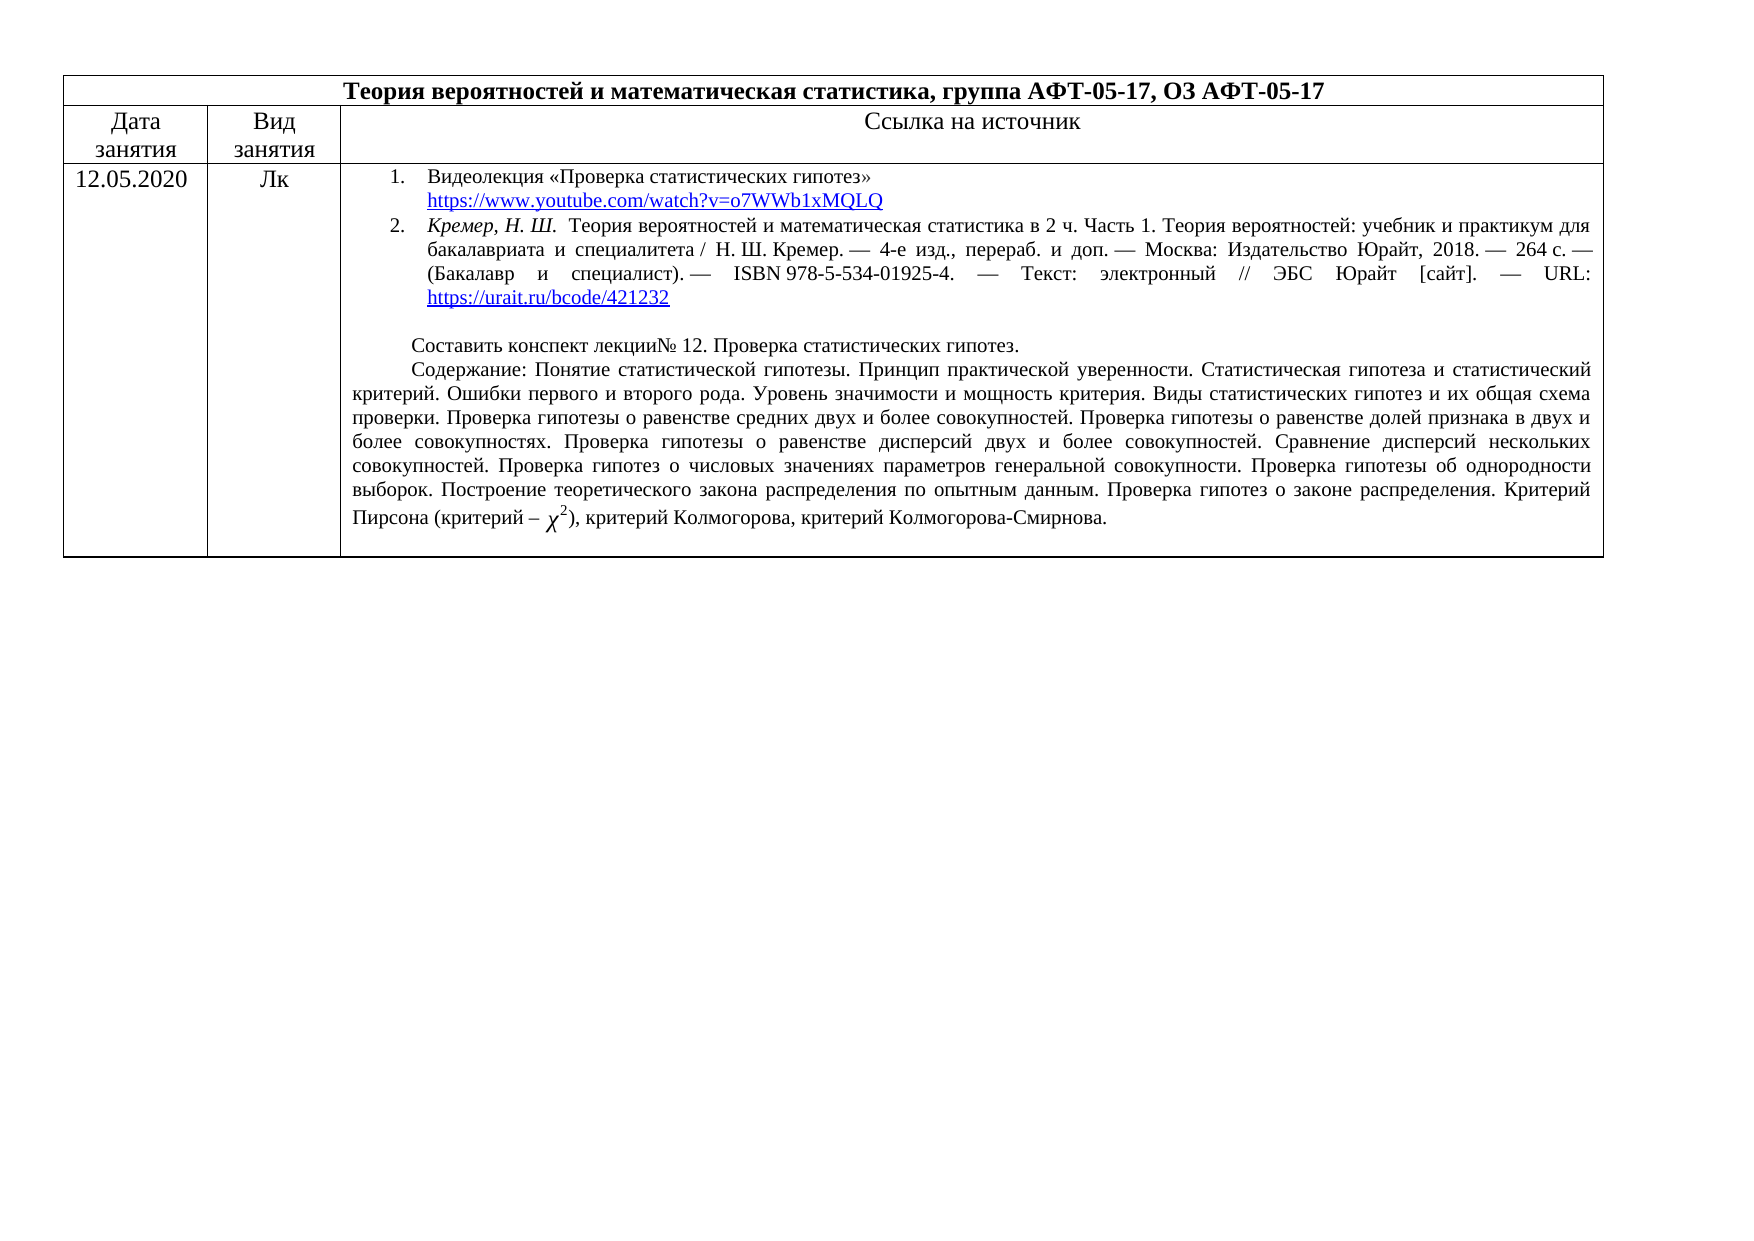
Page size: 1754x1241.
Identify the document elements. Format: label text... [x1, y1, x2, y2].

table_cell Лк [208, 164, 340, 556]
table_header Теория вероятностей и математическая статистика, группа АФТ-05-17, ОЗ АФТ-05-17 [64, 76, 1603, 105]
table_cell Ссылка на источник [341, 106, 1603, 163]
table_cell Видеолекция «Проверка статистических гипотез» https://www.youtube.com/watch?v=o7WWb1xMQLQ Кремер, Н. Ш. Теория вероятностей и математическая статистика в 2 ч. Часть 1. Теория вероятностей: учебник и практикум для бакалавриата и специалитета / Н. Ш. Кремер. — 4-е изд., перераб. и доп. — Москва: Издательство Юрайт, 2018. — 264 с. — (Бакалавр и специалист). — ISBN 978-5-534-01925-4. — Текст: электронный // ЭБС Юрайт [сайт]. — URL: https://urait.ru/bcode/421232 Составить конспект лекции№ 12. Проверка статистических гипотез. Содержание: Понятие статистической гипотезы. Принцип практической уверенности. Статистическая гипотеза и статистический критерий. Ошибки первого и второго рода. Уровень значимости и мощность критерия. Виды статистических гипотез и их общая схема проверки. Проверка гипотезы о равенстве средних двух и более совокупностей. Проверка гипотезы о равенстве долей признака в двух и более совокупностях. Проверка гипотезы о равенстве дисперсий двух и более совокупностей. Сравнение дисперсий нескольких совокупностей. Проверка гипотез о числовых значениях параметров генеральной совокупности. Проверка гипотезы об однородности выборок. Построение теоретического закона распределения по опытным данным. Проверка гипотез о законе распределения. Критерий Пирсона (критерий – ), критерий Колмогорова, критерий Колмогорова-Смирнова. [341, 164, 1603, 556]
table_cell Дата занятия [64, 106, 207, 163]
table_cell 12.05.2020 [64, 164, 207, 556]
table_cell Вид занятия [208, 106, 340, 163]
